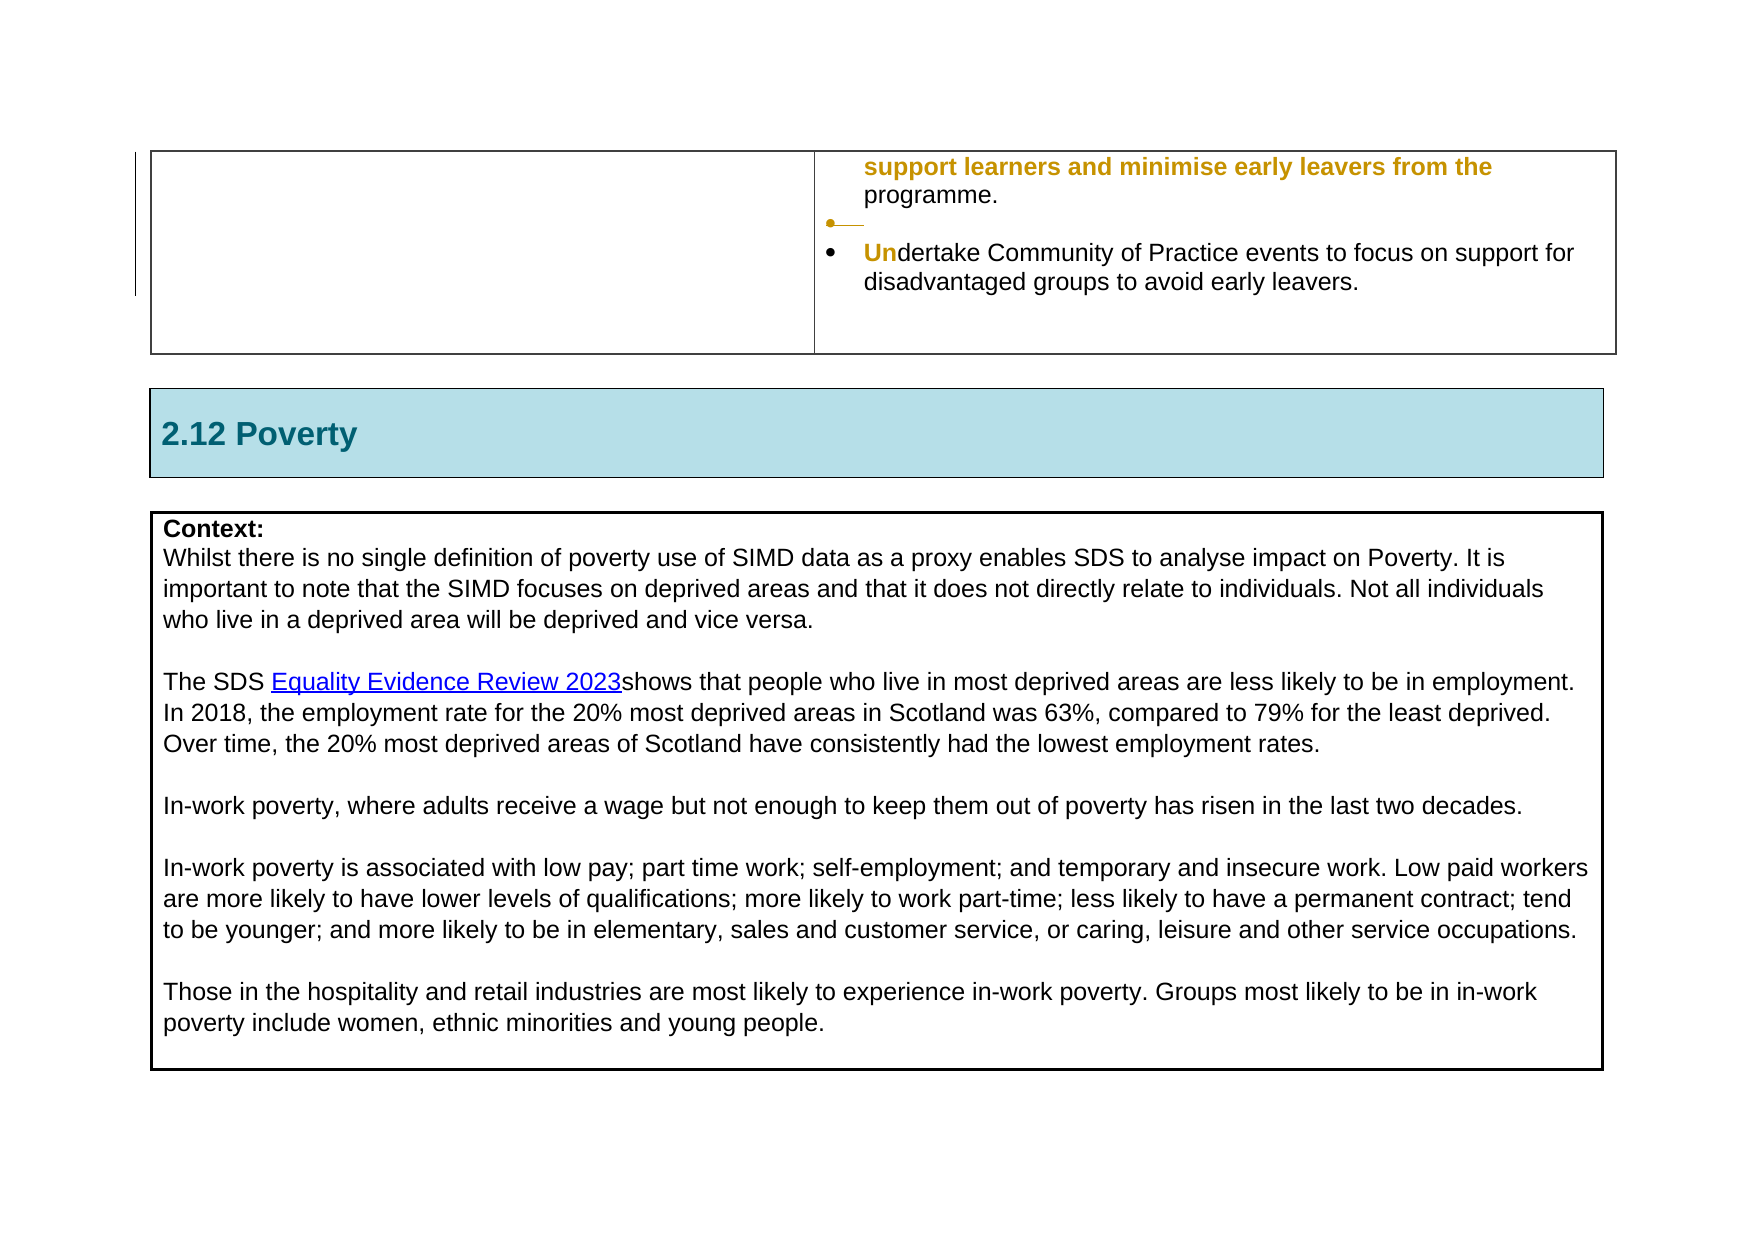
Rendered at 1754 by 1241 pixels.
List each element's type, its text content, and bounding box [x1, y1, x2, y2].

table_header 2.12 Poverty [151, 389, 1603, 477]
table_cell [152, 152, 814, 353]
table_header Context: Whilst there is no single definition of poverty use of SIMD data as a proxy enables SDS to analyse impact on Poverty. It is important to note that the SIMD focuses on deprived areas and that it does not directly relate to individuals. Not all individuals who live in a deprived area will be deprived and vice versa. The SDS Equality Evidence Review 2023shows that people who live in most deprived areas are less likely to be in employment. In 2018, the employment rate for the 20% most deprived areas in Scotland was 63%, compared to 79% for the least deprived. Over time, the 20% most deprived areas of Scotland have consistently had the lowest employment rates. In-work poverty, where adults receive a wage but not enough to keep them out of poverty has risen in the last two decades. In-work poverty is associated with low pay; part time work; self-employment; and temporary and insecure work. Low paid workers are more likely to have lower levels of qualifications; more likely to work part-time; less likely to have a permanent contract; tend to be younger; and more likely to be in elementary, sales and customer service, or caring, leisure and other service occupations. Those in the hospitality and retail industries are most likely to experience in-work poverty. Groups most likely to be in in-work poverty include women, ethnic minorities and young people. [153, 514, 1601, 1068]
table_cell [815, 152, 1615, 353]
